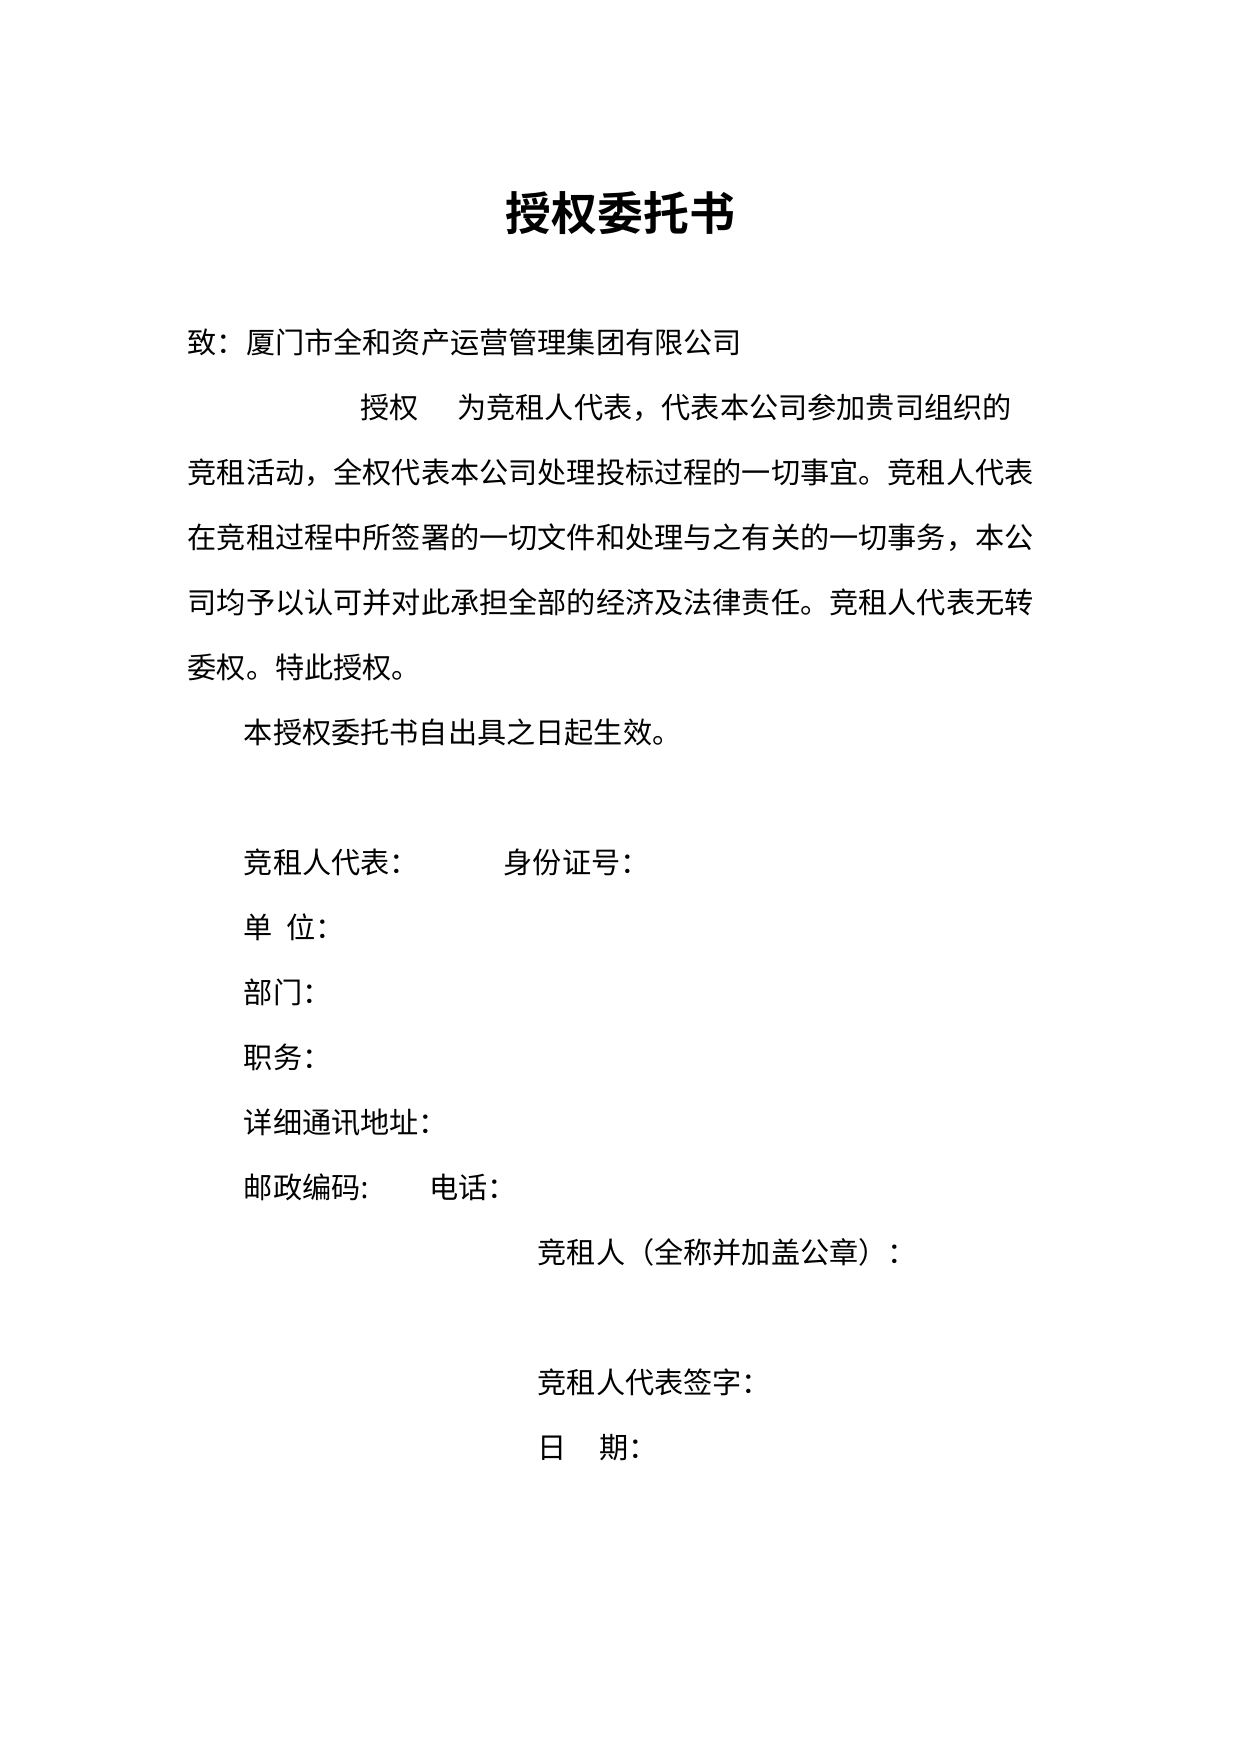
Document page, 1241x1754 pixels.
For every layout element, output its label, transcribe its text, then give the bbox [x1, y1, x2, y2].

text 竞租人代表签字： [187, 1348, 1059, 1413]
text 竞租人（全称并加盖公章）： [187, 1218, 1059, 1283]
text 邮政编码: 电话： [187, 1153, 1059, 1218]
text 日 期： [187, 1413, 1059, 1478]
text 授权委托书 [187, 162, 1053, 292]
text 竞租人代表： 身份证号： [187, 828, 1059, 893]
text 本授权委托书自出具之日起生效。 [187, 698, 1059, 763]
text 致：厦门市全和资产运营管理集团有限公司 [187, 308, 1059, 373]
text 职务： [187, 1023, 1059, 1088]
text 部门： [187, 958, 1059, 1023]
text 单 位： [187, 893, 1059, 958]
text 授权 为竞租人代表，代表本公司参加贵司组织的 竞租活动，全权代表本公司处理投标过程的一切事宜。竞租人代表在竞租过程中所签署的一切文件和处理与之有关的一切事务，本公司均予以认可并对此承担全部的经济及法律责任。竞租人代表无转委权。特此授权。 [187, 373, 1059, 698]
text 详细通讯地址： [187, 1088, 1059, 1153]
